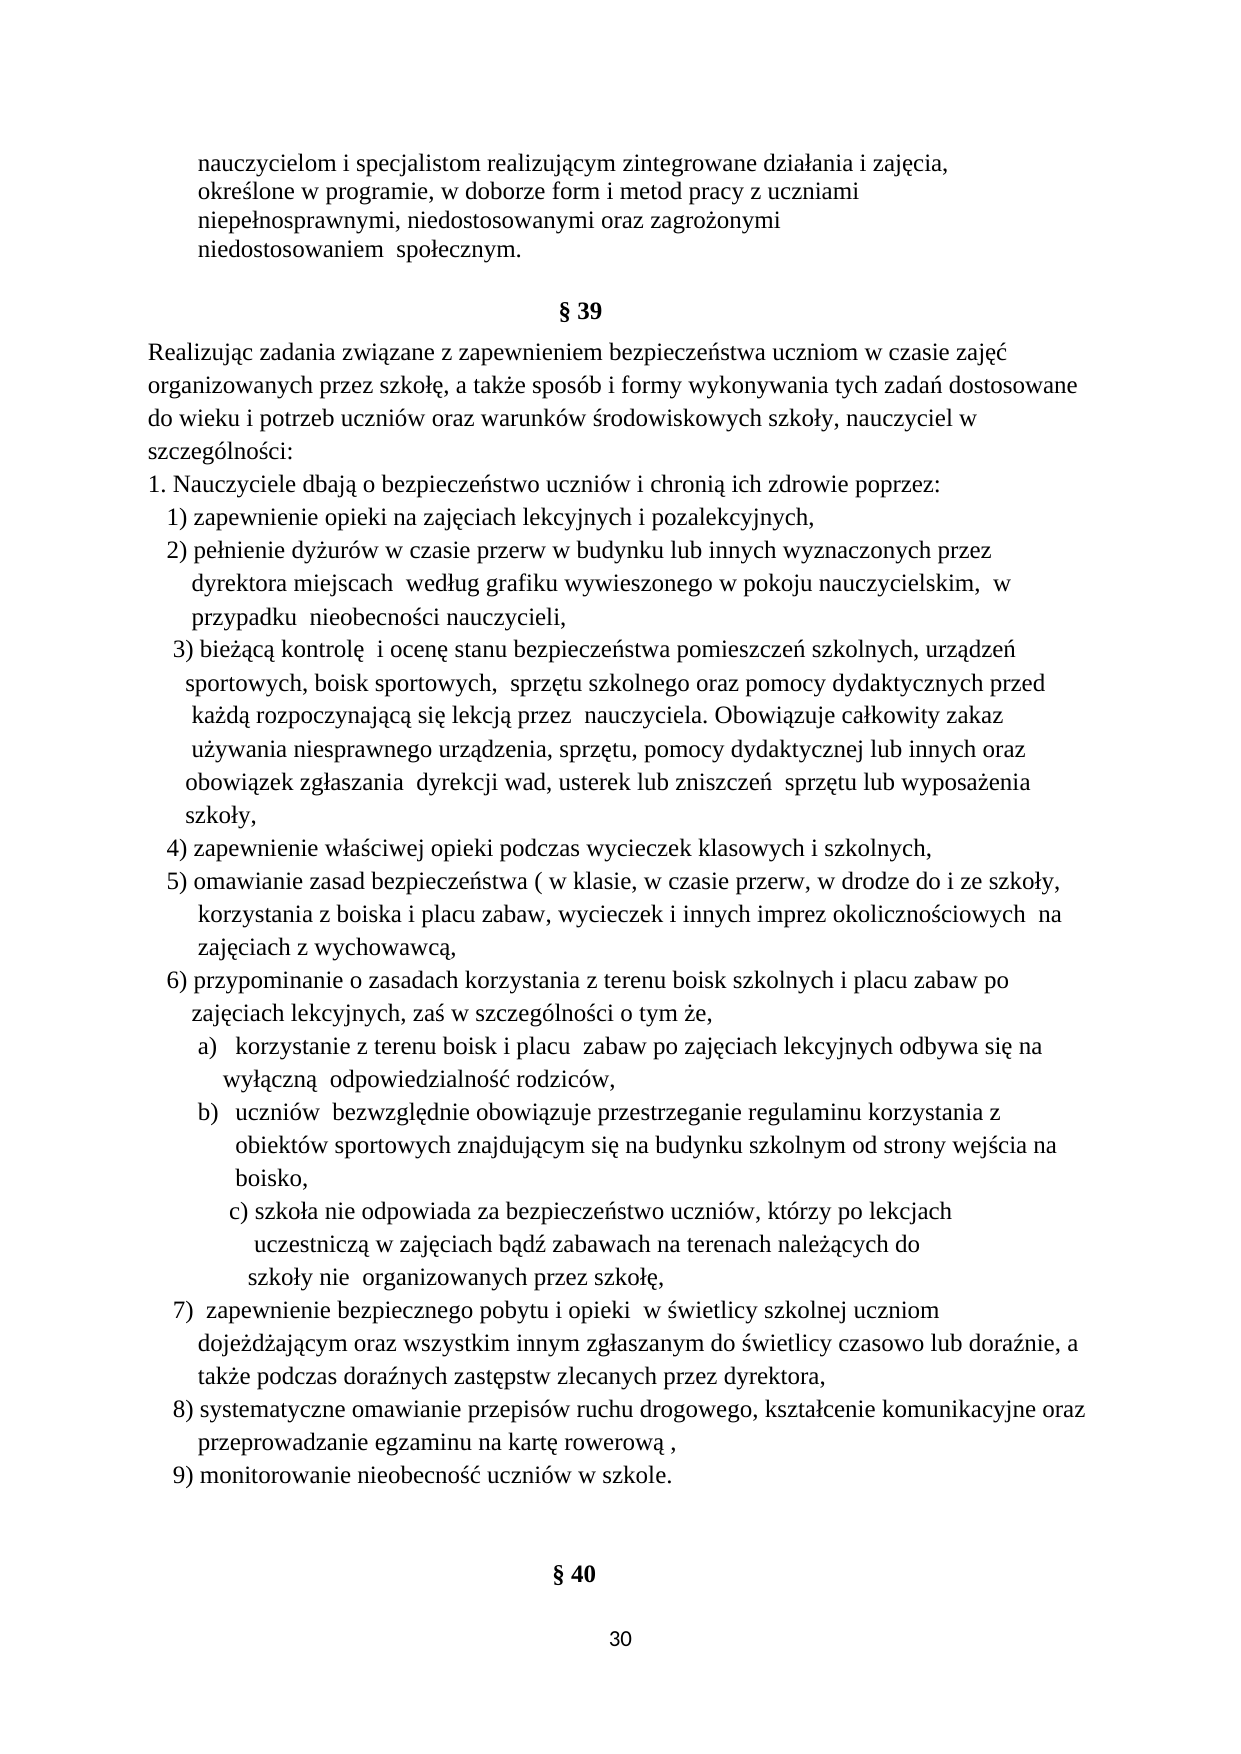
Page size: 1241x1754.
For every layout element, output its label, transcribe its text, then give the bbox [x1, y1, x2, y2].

text szkoły nie organizowanych przez szkołę, [148, 1262, 1093, 1291]
text 2) pełnienie dyżurów w czasie przerw w budynku lub innych wyznaczonych przez [148, 536, 1093, 564]
text sportowych, boisk sportowych, sprzętu szkolnego oraz pomocy dydaktycznych przed [148, 668, 1093, 696]
text dojeżdżającym oraz wszystkim innym zgłaszanym do świetlicy czasowo lub doraźnie, a [148, 1328, 1093, 1357]
text § 40 [177, 1559, 1093, 1588]
list uczniów bezwzględnie obowiązuje przestrzeganie regulaminu korzystania z obiektów sportowych znajdującym się na budynku szkolnym od strony wejścia na boisko, [198, 1097, 1093, 1192]
text przeprowadzanie egzaminu na kartę rowerową , [148, 1427, 1093, 1456]
text zajęciach lekcyjnych, zaś w szczególności o tym że, [148, 998, 1093, 1027]
text 7) zapewnienie bezpiecznego pobytu i opieki w świetlicy szkolnej uczniom [148, 1295, 1093, 1324]
text 3) bieżącą kontrolę i ocenę stanu bezpieczeństwa pomieszczeń szkolnych, urządzeń [148, 634, 1093, 663]
text określone w programie, w doborze form i metod pracy z uczniami [148, 176, 1093, 205]
text korzystania z boiska i placu zabaw, wycieczek i innych imprez okolicznościowych na [148, 899, 1093, 927]
text także podczas doraźnych zastępstw zlecanych przez dyrektora, [148, 1361, 1093, 1390]
text § 39 [177, 296, 1093, 325]
text 5) omawianie zasad bezpieczeństwa ( w klasie, w czasie przerw, w drodze do i ze szkoły, [148, 866, 1093, 894]
text uczestniczą w zajęciach bądź zabawach na terenach należących do [148, 1229, 1093, 1258]
text przypadku nieobecności nauczycieli, [148, 602, 1093, 630]
list korzystanie z terenu boisk i placu zabaw po zajęciach lekcyjnych odbywa się na [198, 1031, 1093, 1059]
text 8) systematyczne omawianie przepisów ruchu drogowego, kształcenie komunikacyjne oraz [148, 1394, 1093, 1423]
text 1. Nauczyciele dbają o bezpieczeństwo uczniów i chronią ich zdrowie poprzez: [148, 469, 1093, 498]
text używania niesprawnego urządzenia, sprzętu, pomocy dydaktycznej lub innych oraz [148, 734, 1093, 762]
text niedostosowaniem społecznym. [148, 234, 1093, 263]
text Realizując zadania związane z zapewnieniem bezpieczeństwa uczniom w czasie zajęć organizowanych przez szkołę, a także sposób i formy wykonywania tych zadań dostosowane do wieku i potrzeb uczniów oraz warunków środowiskowych szkoły, nauczyciel w szczególności: [148, 337, 1093, 465]
text każdą rozpoczynającą się lekcją przez nauczyciela. Obowiązuje całkowity zakaz [148, 701, 1093, 729]
text niepełnosprawnymi, niedostosowanymi oraz zagrożonymi [148, 205, 1093, 234]
text 1) zapewnienie opieki na zajęciach lekcyjnych i pozalekcyjnych, [148, 502, 1093, 531]
text dyrektora miejscach według grafiku wywieszonego w pokoju nauczycielskim, w [148, 568, 1093, 597]
text wyłączną odpowiedzialność rodziców, [198, 1064, 1093, 1093]
text 6) przypominanie o zasadach korzystania z terenu boisk szkolnych i placu zabaw po [148, 965, 1093, 993]
text szkoły, [148, 800, 1093, 828]
text c) szkoła nie odpowiada za bezpieczeństwo uczniów, którzy po lekcjach [148, 1196, 1093, 1225]
text 9) monitorowanie nieobecność uczniów w szkole. [148, 1460, 1093, 1489]
text nauczycielom i specjalistom realizującym zintegrowane działania i zajęcia, [148, 148, 1093, 176]
text obowiązek zgłaszania dyrekcji wad, usterek lub zniszczeń sprzętu lub wyposażenia [148, 767, 1093, 795]
text 4) zapewnienie właściwej opieki podczas wycieczek klasowych i szkolnych, [148, 833, 1093, 861]
text zajęciach z wychowawcą, [148, 932, 1093, 961]
